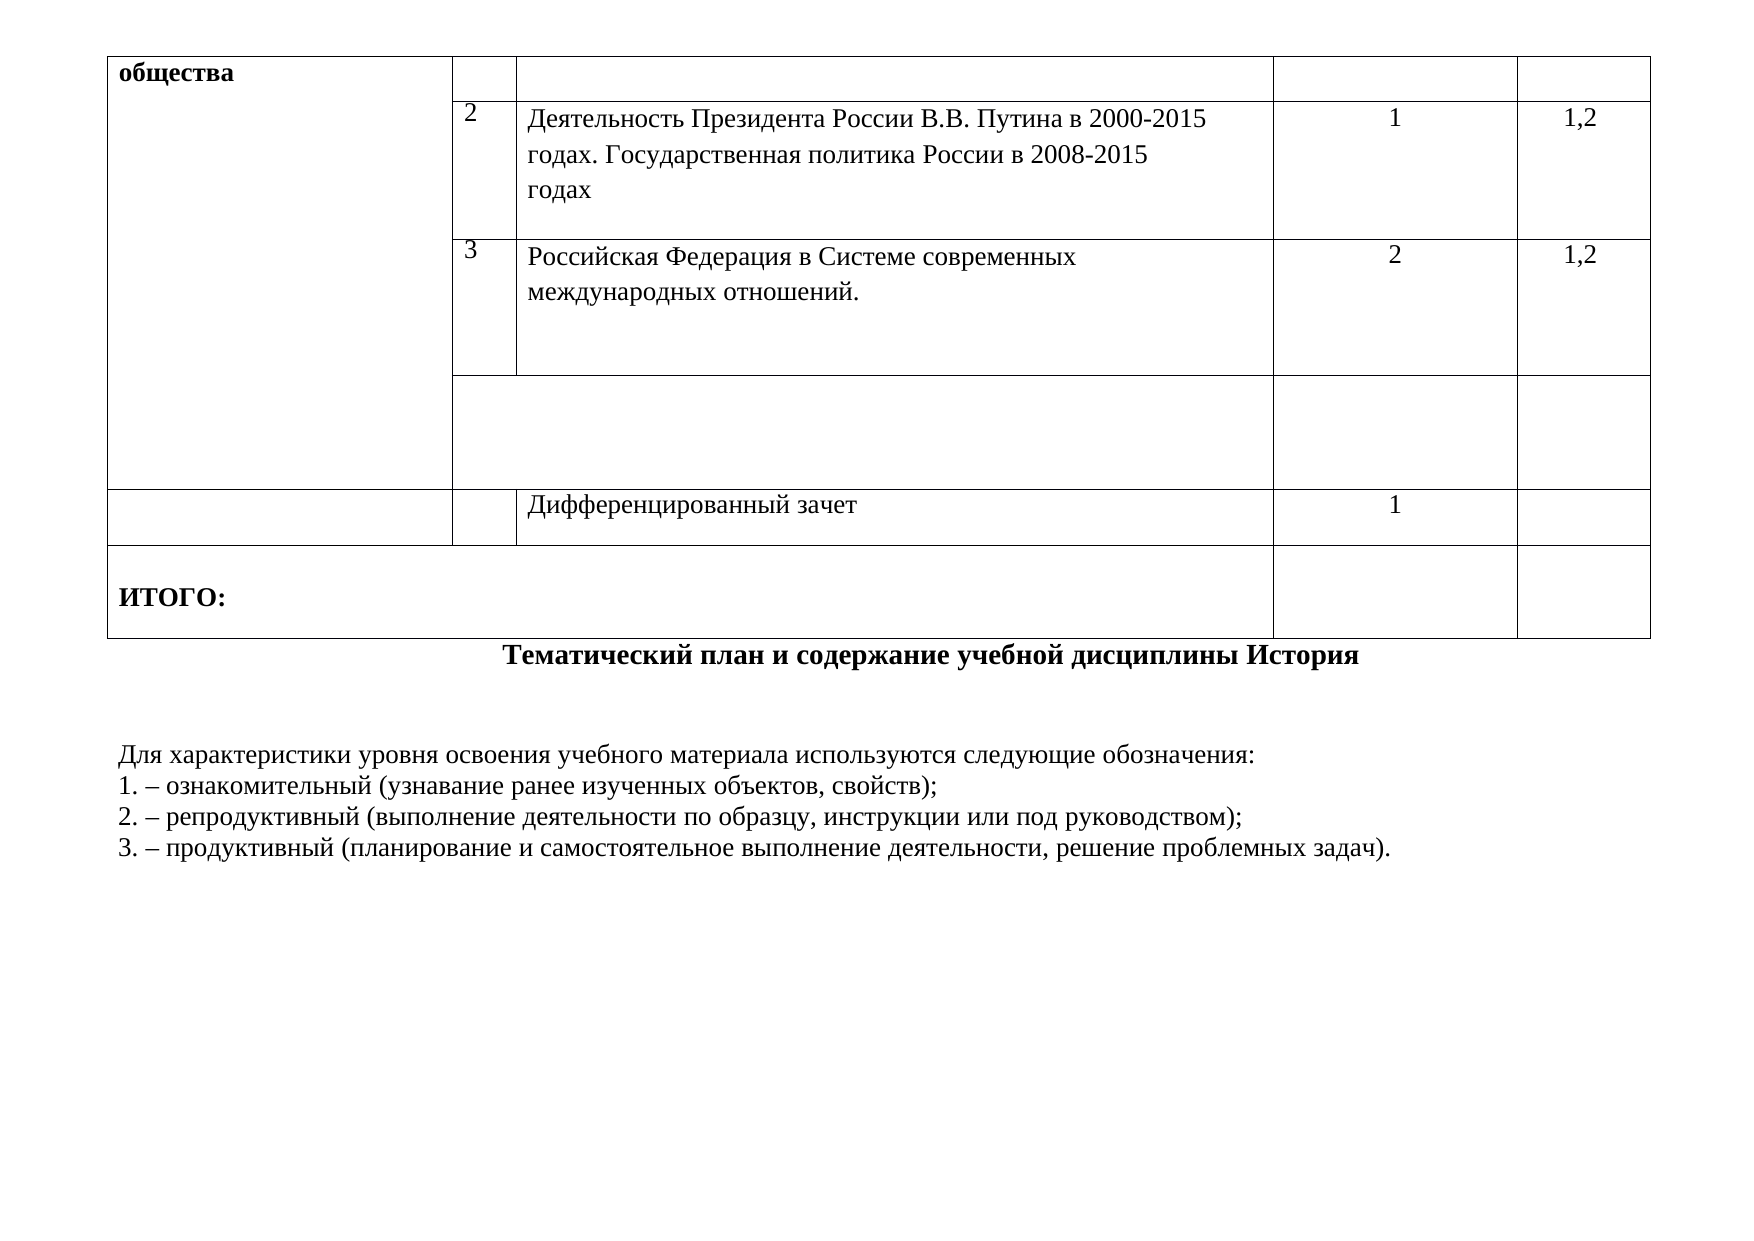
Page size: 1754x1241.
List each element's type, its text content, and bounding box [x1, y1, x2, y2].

table_cell 3 [453, 240, 516, 375]
table_header [453, 57, 516, 101]
table_cell 2 [1274, 240, 1517, 375]
subtitle Тематический план и содержание учебной дисциплины История [427, 639, 1662, 671]
table_cell ИТОГО: [108, 546, 1273, 638]
table_cell Российская Федерация в Системе современных международных отношений. [517, 240, 1273, 375]
list – продуктивный (планирование и самостоятельное выполнение деятельности, решение проблемных задач). [118, 832, 1662, 863]
table_cell [453, 376, 1273, 489]
table_header [1518, 57, 1650, 101]
table_cell 1 [1274, 102, 1517, 238]
table_cell [1274, 376, 1517, 489]
text Для характеристики уровня освоения учебного материала используются следующие обозначения: [118, 738, 1662, 769]
table_cell 1,2 [1518, 240, 1650, 375]
table_cell [1518, 376, 1650, 489]
table_cell [1274, 546, 1517, 638]
table_cell Дифференцированный зачет [517, 490, 1273, 545]
list – репродуктивный (выполнение деятельности по образцу, инструкции или под руководством); [118, 801, 1662, 832]
table_cell [1518, 490, 1650, 545]
table_header [517, 57, 1273, 101]
list – ознакомительный (узнавание ранее изученных объектов, свойств); [118, 769, 1662, 801]
table_cell [108, 490, 452, 545]
table_cell [1518, 546, 1650, 638]
table_cell [453, 490, 516, 545]
table_header общества [108, 57, 452, 489]
table_header [1274, 57, 1517, 101]
table_cell Деятельность Президента России В.В. Путина в 2000-2015 годах. Государственная политика России в 2008-2015 годах [517, 102, 1273, 238]
table_cell 1 [1274, 490, 1517, 545]
table_cell 2 [453, 102, 516, 238]
table_cell 1,2 [1518, 102, 1650, 238]
